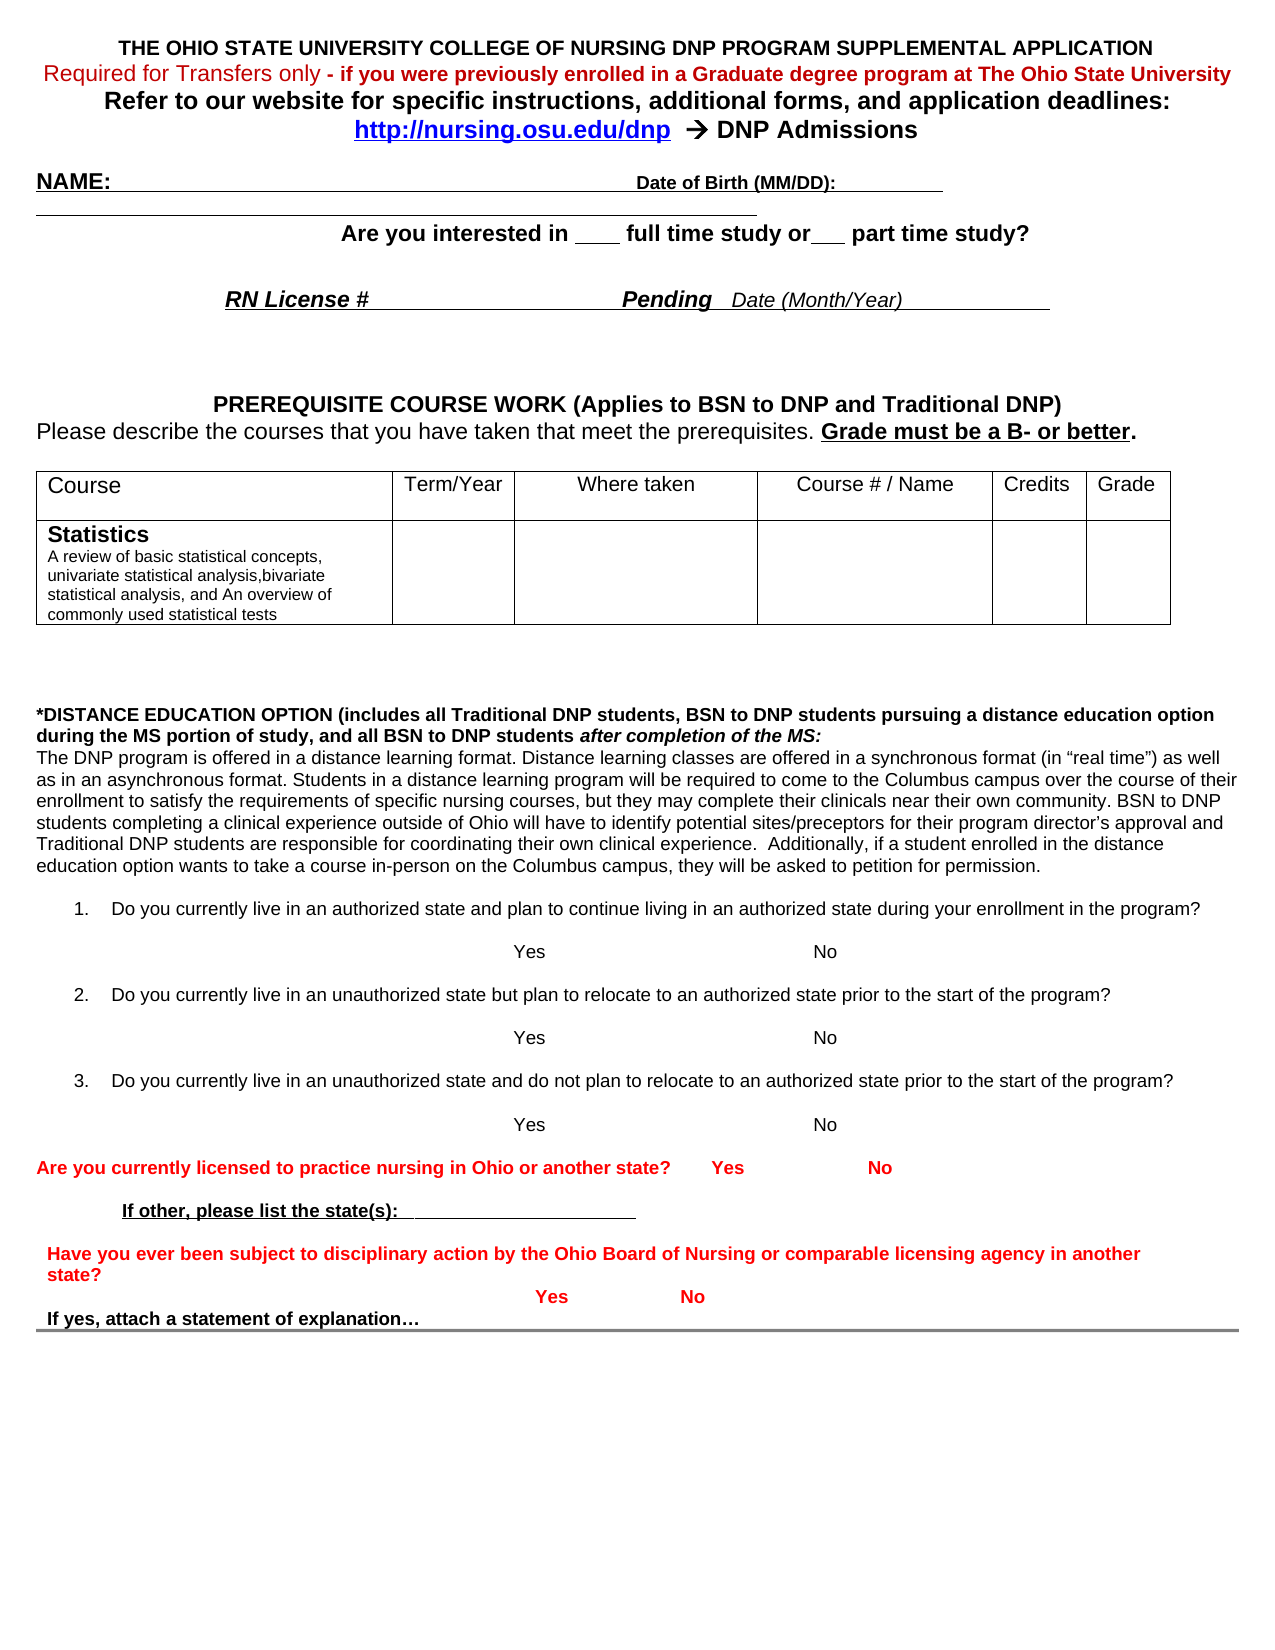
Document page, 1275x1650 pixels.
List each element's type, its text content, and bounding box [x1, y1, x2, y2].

table_header Where taken [515, 472, 757, 519]
text Are you interested in full time study or part time study? [36, 220, 1239, 247]
table_header Grade [1087, 472, 1170, 519]
table_cell [993, 521, 1086, 623]
table_header Term/Year [393, 472, 514, 519]
text The DNP program is offered in a distance learning format. Distance learning classes are offered in a synchronous format (in “real time”) as well as in an asynchronous format. Students in a distance learning program will be required to come to the Columbus campus over the course of their enrollment to satisfy the requirements of specific nursing courses, but they may complete their clinicals near their own community. BSN to DNP students completing a clinical experience outside of Ohio will have to identify potential sites/preceptors for their program director’s approval and Traditional DNP students are responsible for coordinating their own clinical experience. Additionally, if a student enrolled in the distance education option wants to take a course in-person on the Columbus campus, they will be asked to petition for permission. [36, 747, 1239, 876]
text Are you currently licensed to practice nursing in Ohio or another state? Yes No [36, 1156, 1239, 1178]
text Yes No [47, 1286, 1193, 1307]
text RN License #  Pending Date (Month/Year) [36, 286, 1239, 312]
table_header Course # / Name [758, 472, 992, 519]
list Do you currently live in an unauthorized state but plan to relocate to an authorized state prior to the start of the program? [73, 984, 1239, 1006]
text Yes No [111, 941, 1239, 962]
text PREREQUISITE COURSE WORK (Applies to BSN to DNP and Traditional DNP) [36, 391, 1239, 418]
table_header Course [37, 472, 392, 519]
table_cell [393, 521, 514, 623]
title Required for Transfers only - if you were previously enrolled in a Graduate degree program at The Ohio State University [36, 60, 1239, 86]
text Have you ever been subject to disciplinary action by the Ohio Board of Nursing or comparable licensing agency in another state? [47, 1243, 1193, 1286]
text Please describe the courses that you have taken that meet the prerequisites. Grade must be a B- or better. [36, 418, 1239, 444]
list Do you currently live in an unauthorized state and do not plan to relocate to an authorized state prior to the start of the program? [73, 1070, 1239, 1092]
table_cell [758, 521, 992, 623]
text Yes No [111, 1113, 1239, 1135]
text http://nursing.osu.edu/dnp DNP Admissions [73, 115, 1198, 144]
text *DISTANCE EDUCATION OPTION (includes all Traditional DNP students, BSN to DNP students pursuing a distance education option during the MS portion of study, and all BSN to DNP students after completion of the MS: [36, 704, 1239, 747]
table_cell [515, 521, 757, 623]
table_cell Statistics A review of basic statistical concepts, univariate statistical analysis,bivariate statistical analysis, and An overview of commonly used statistical tests [37, 521, 392, 623]
text THE OHIO STATE UNIVERSITY COLLEGE OF NURSING DNP PROGRAM SUPPLEMENTAL APPLICATION [73, 36, 1198, 60]
text If other, please list the state(s): [122, 1199, 1241, 1221]
text NAME: Date of Birth (MM/DD): [36, 168, 1239, 194]
table_header Credits [993, 472, 1086, 519]
text Refer to our website for specific instructions, additional forms, and application deadlines: [36, 86, 1239, 115]
list Do you currently live in an authorized state and plan to continue living in an authorized state during your enrollment in the program? [73, 898, 1239, 919]
table_cell [1087, 521, 1170, 623]
text If yes, attach a statement of explanation… [47, 1307, 1193, 1328]
text Yes No [111, 1027, 1239, 1049]
